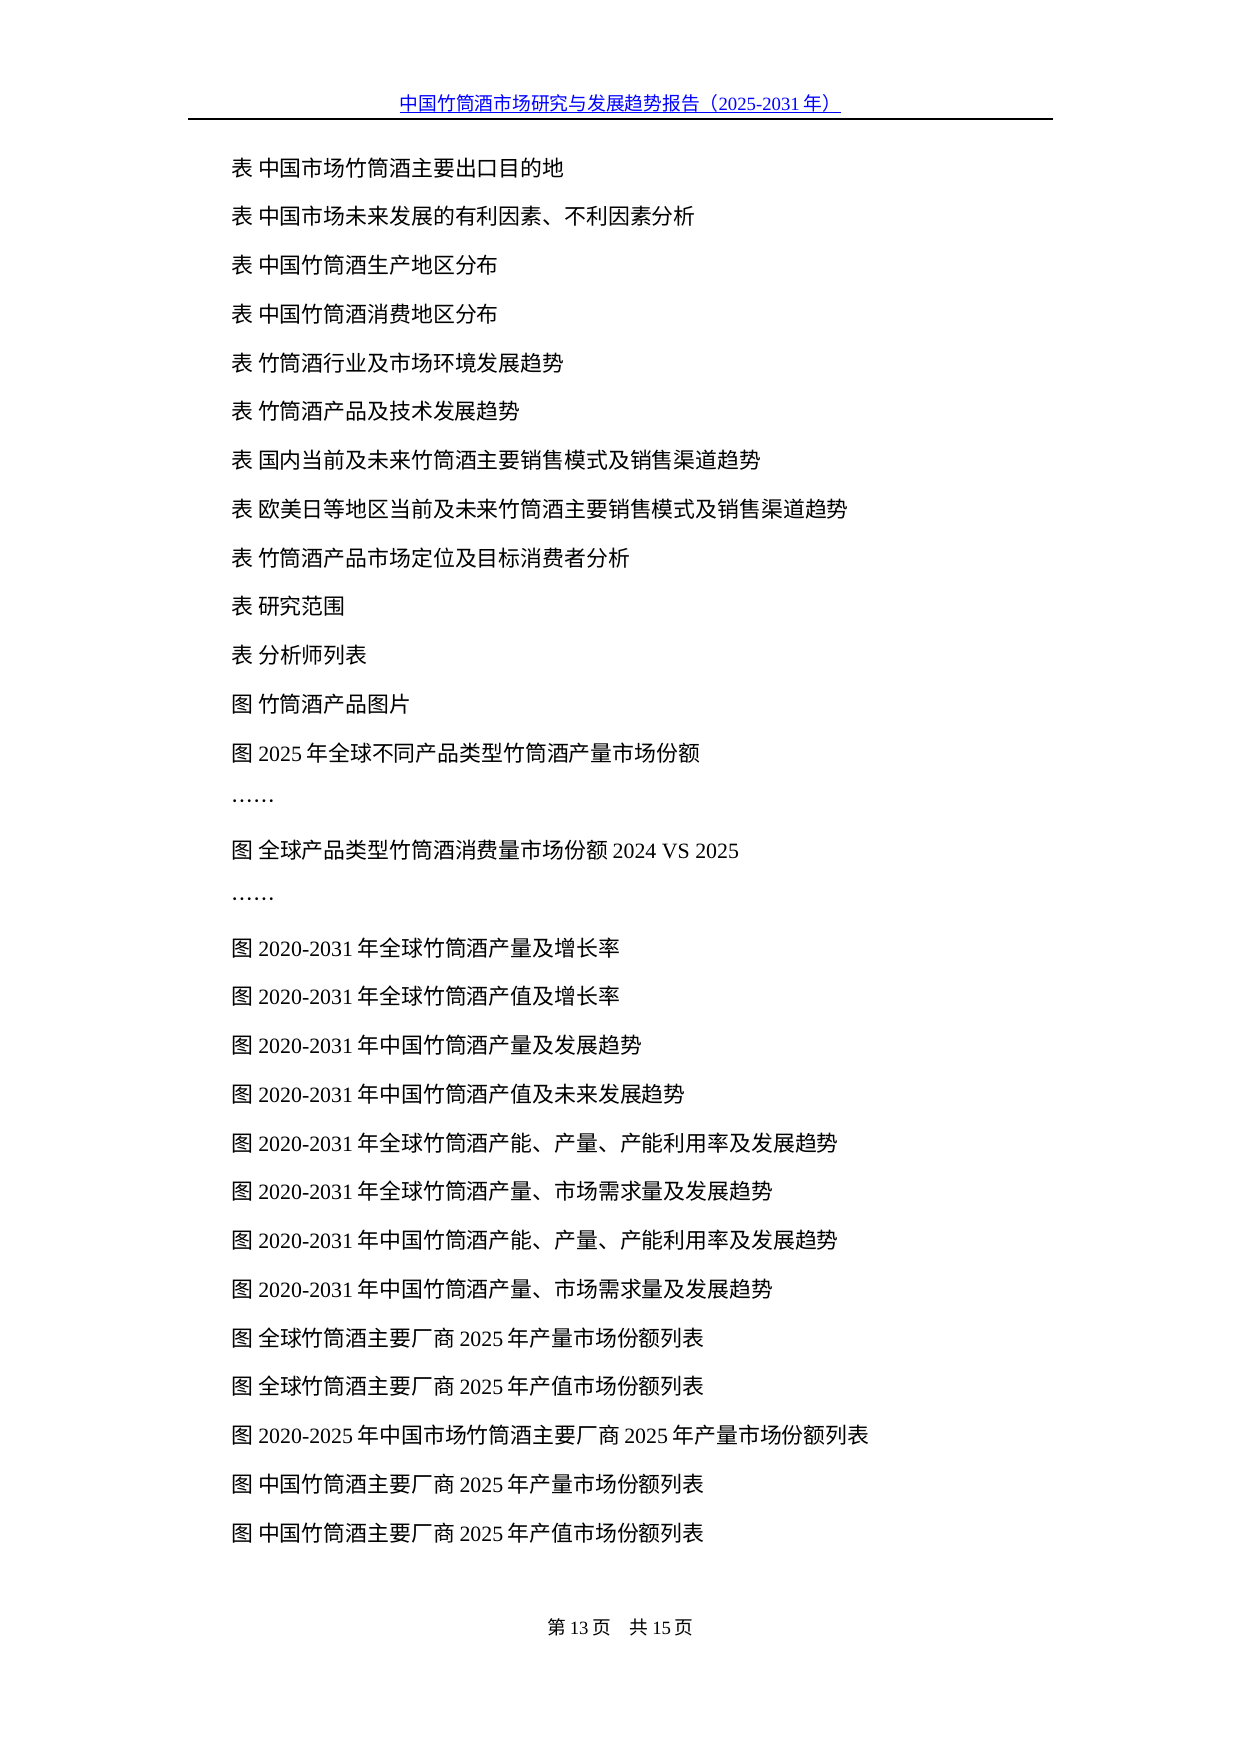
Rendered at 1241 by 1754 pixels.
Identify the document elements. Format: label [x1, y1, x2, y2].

text [187, 150, 1053, 1548]
